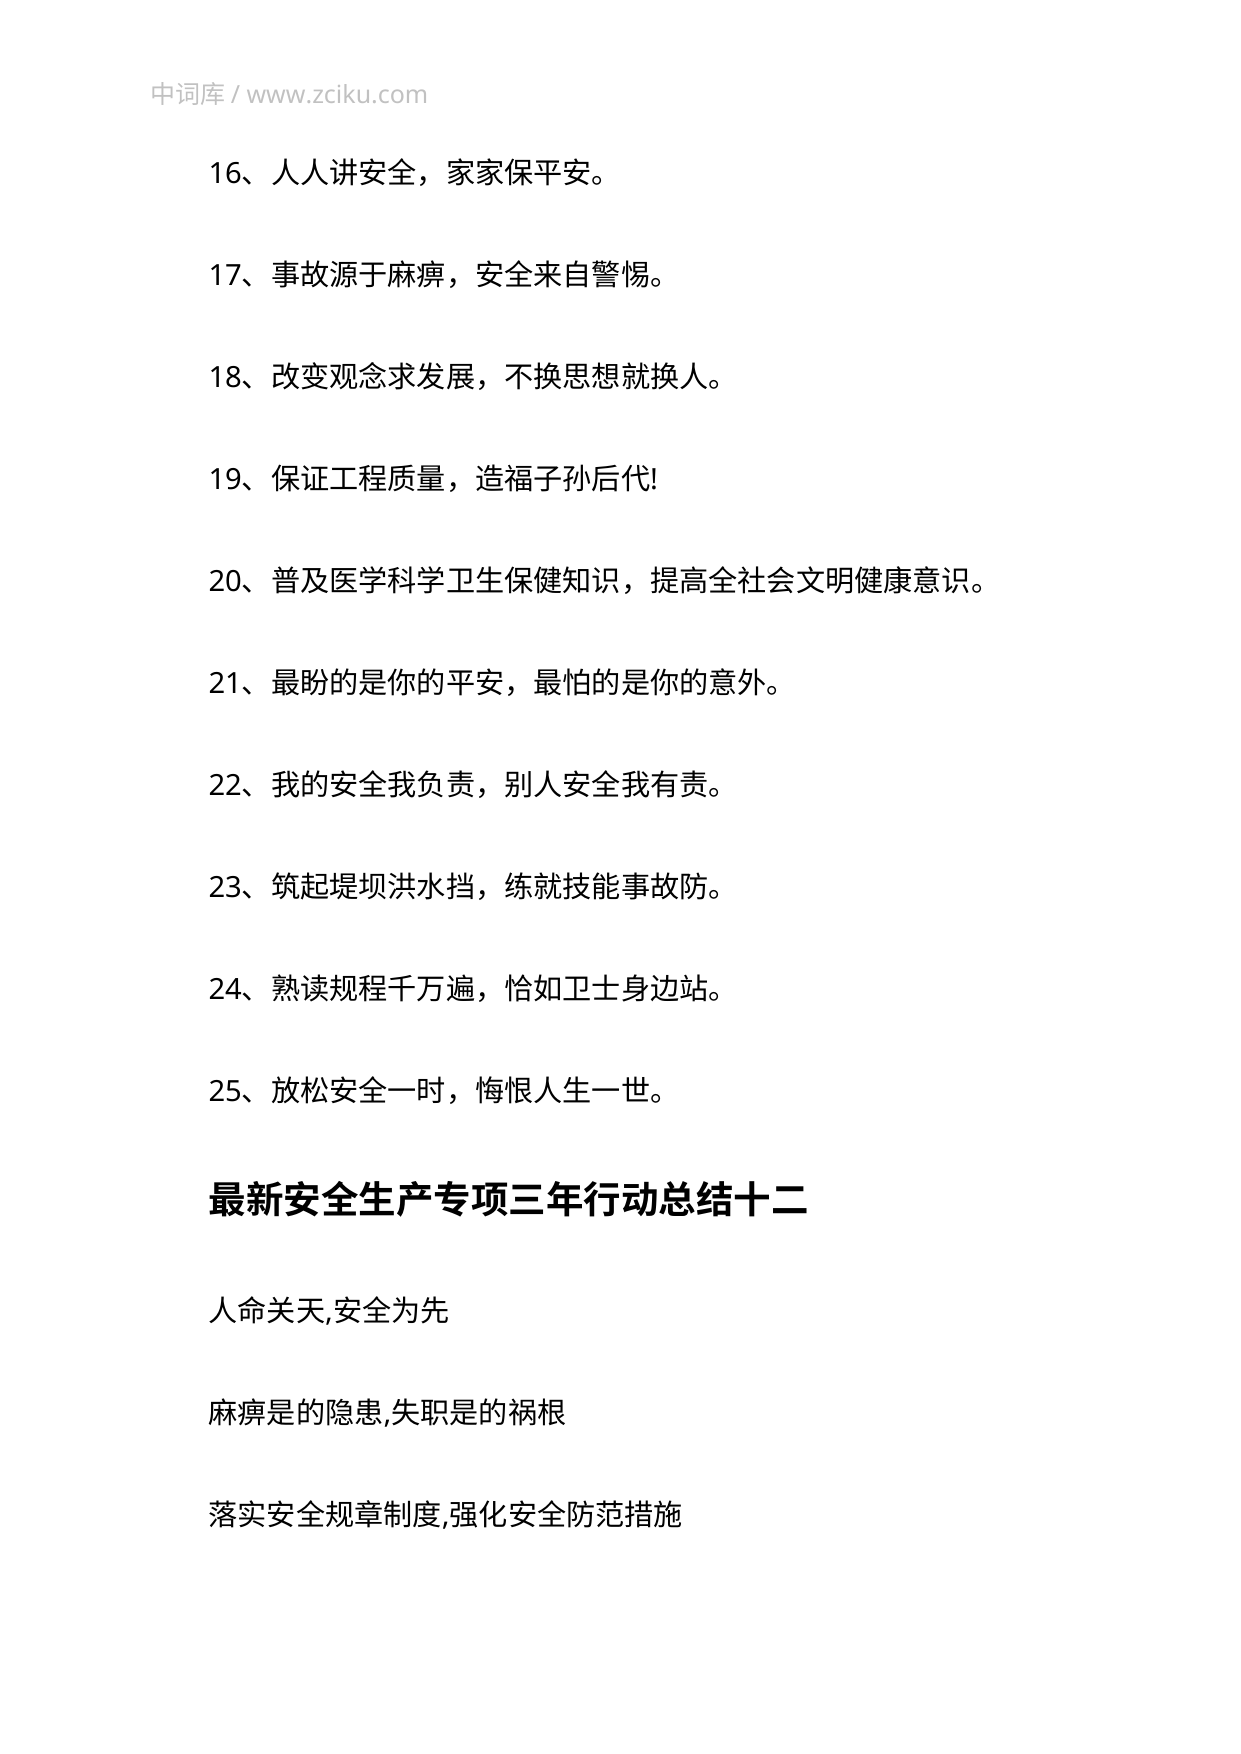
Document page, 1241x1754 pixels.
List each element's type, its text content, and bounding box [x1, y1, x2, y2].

text 25、放松安全一时，悔恨人生一世。 [150, 1068, 1090, 1110]
text 人命关天,安全为先 [150, 1287, 1090, 1329]
text 19、保证工程质量，造福子孙后代! [150, 456, 1090, 498]
text 17、事故源于麻痹，安全来自警惕。 [150, 252, 1090, 294]
text 20、普及医学科学卫生保健知识，提高全社会文明健康意识。 [150, 558, 1090, 600]
text 22、我的安全我负责，别人安全我有责。 [150, 762, 1090, 804]
text 24、熟读规程千万遍，恰如卫士身边站。 [150, 966, 1090, 1008]
text 落实安全规章制度,强化安全防范措施 [150, 1491, 1090, 1533]
text 最新安全生产专项三年行动总结十二 [150, 1170, 1090, 1224]
text 16、人人讲安全，家家保平安。 [150, 150, 1090, 192]
text 18、改变观念求发展，不换思想就换人。 [150, 354, 1090, 396]
text 23、筑起堤坝洪水挡，练就技能事故防。 [150, 864, 1090, 906]
text 麻痹是的隐患,失职是的祸根 [150, 1389, 1090, 1432]
text 21、最盼的是你的平安，最怕的是你的意外。 [150, 660, 1090, 702]
